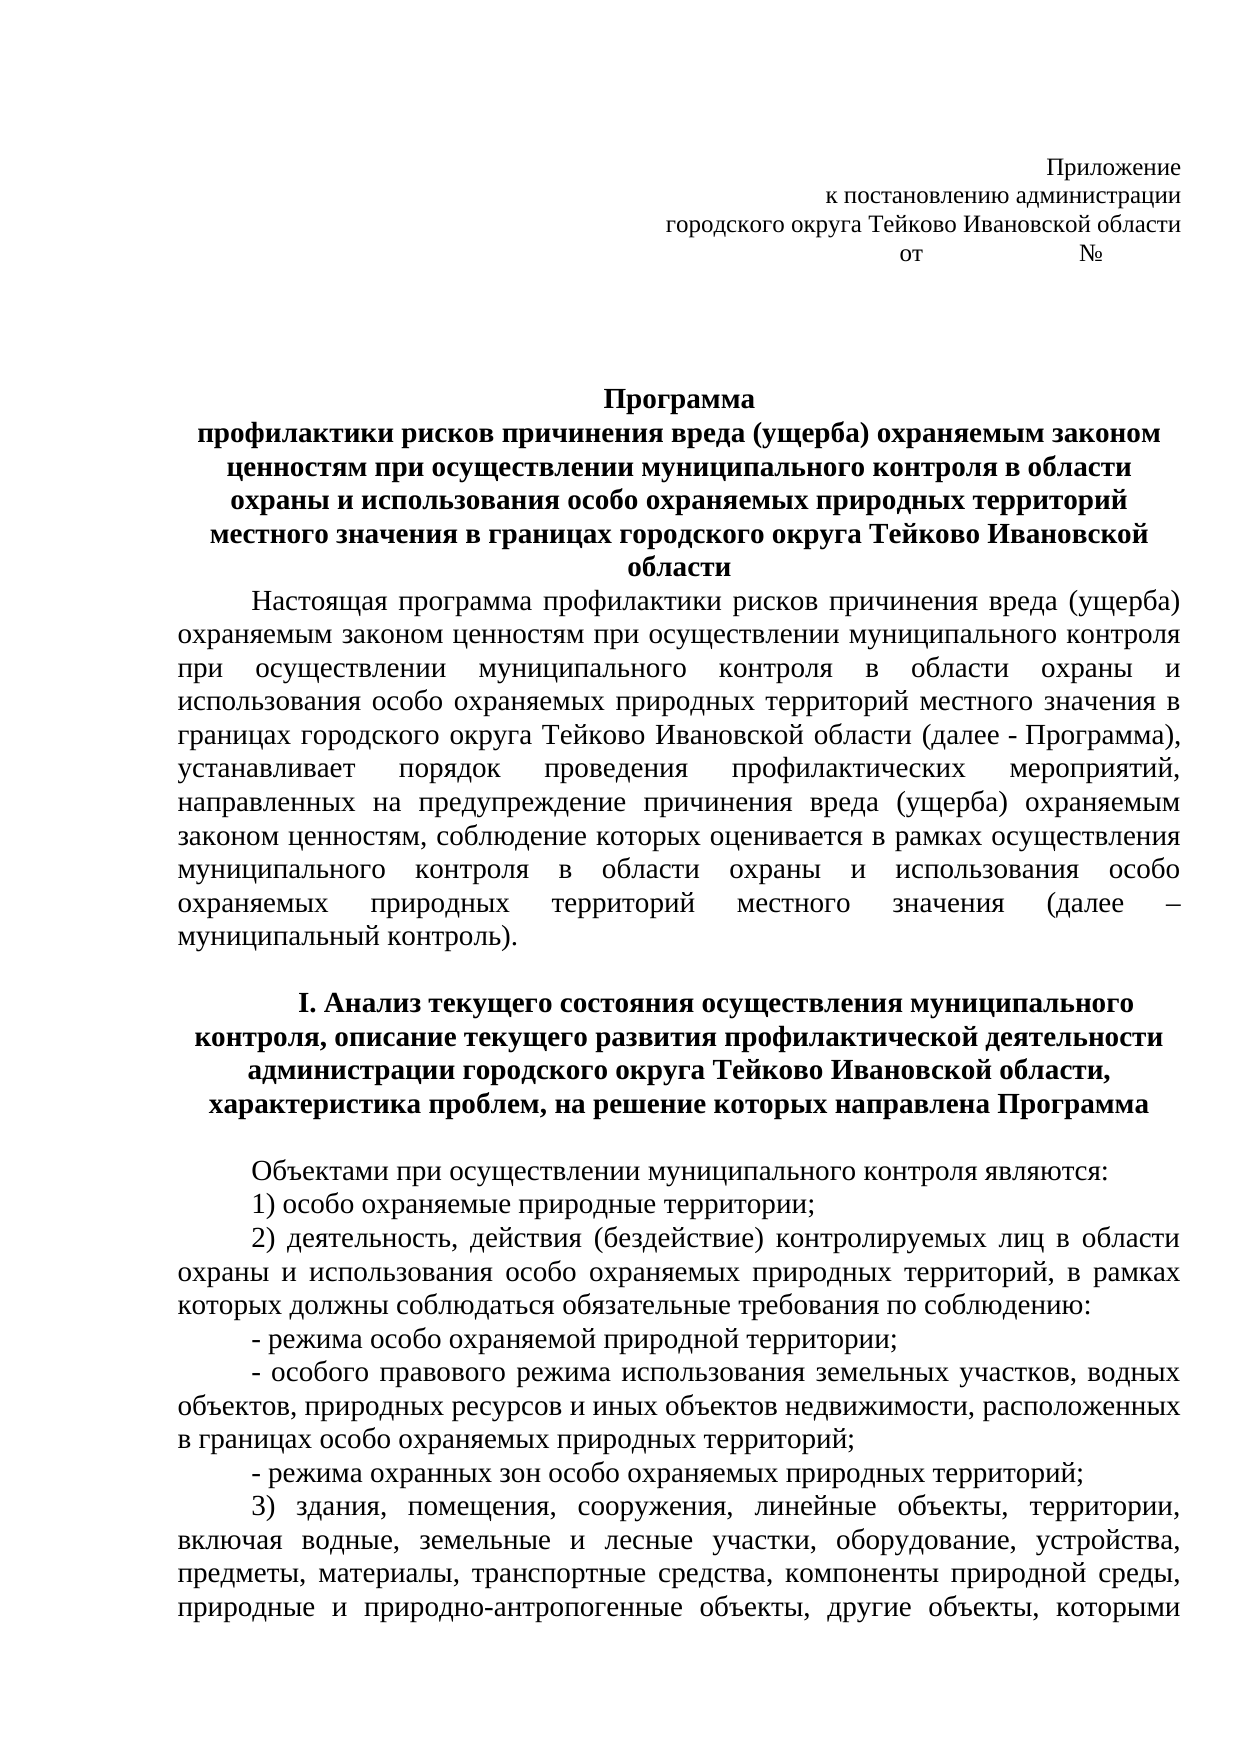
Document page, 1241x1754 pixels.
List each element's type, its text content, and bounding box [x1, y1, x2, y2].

text от № [177, 238, 1181, 267]
text Настоящая программа профилактики рисков причинения вреда (ущерба) охраняемым законом ценностям при осуществлении муниципального контроля при осуществлении муниципального контроля в области охраны и использования особо охраняемых природных территорий местного значения в границах городского округа Тейково Ивановской области (далее - Программа), устанавливает порядок проведения профилактических мероприятий, направленных на предупреждение причинения вреда (ущерба) охраняемым законом ценностям, соблюдение которых оценивается в рамках осуществления муниципального контроля в области охраны и использования особо охраняемых природных территорий местного значения (далее – муниципальный контроль). [177, 583, 1181, 952]
text - особого правового режима использования земельных участков, водных объектов, природных ресурсов и иных объектов недвижимости, расположенных в границах особо охраняемых природных территорий; [177, 1354, 1181, 1455]
text Приложение [177, 152, 1181, 180]
text к постановлению администрации [177, 180, 1181, 209]
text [177, 1488, 1181, 1623]
text Программа [177, 382, 1181, 415]
text профилактики рисков причинения вреда (ущерба) охраняемым законом ценностям при осуществлении муниципального контроля в области охраны и использования особо охраняемых природных территорий местного значения в границах городского округа Тейково Ивановской области [177, 415, 1181, 583]
text - режима охранных зон особо охраняемых природных территорий; [177, 1455, 1181, 1488]
text городского округа Тейково Ивановской области [177, 209, 1181, 238]
text Объектами при осуществлении муниципального контроля являются: [177, 1153, 1181, 1187]
text - режима особо охраняемой природной территории; [177, 1321, 1181, 1354]
text 2) деятельность, действия (бездействие) контролируемых лиц в области охраны и использования особо охраняемых природных территорий, в рамках которых должны соблюдаться обязательные требования по соблюдению: [177, 1220, 1181, 1321]
text 1) особо охраняемые природные территории; [177, 1187, 1181, 1220]
text I. Анализ текущего состояния осуществления муниципального контроля, описание текущего развития профилактической деятельности администрации городского округа Тейково Ивановской области, характеристика проблем, на решение которых направлена Программа [177, 985, 1181, 1119]
